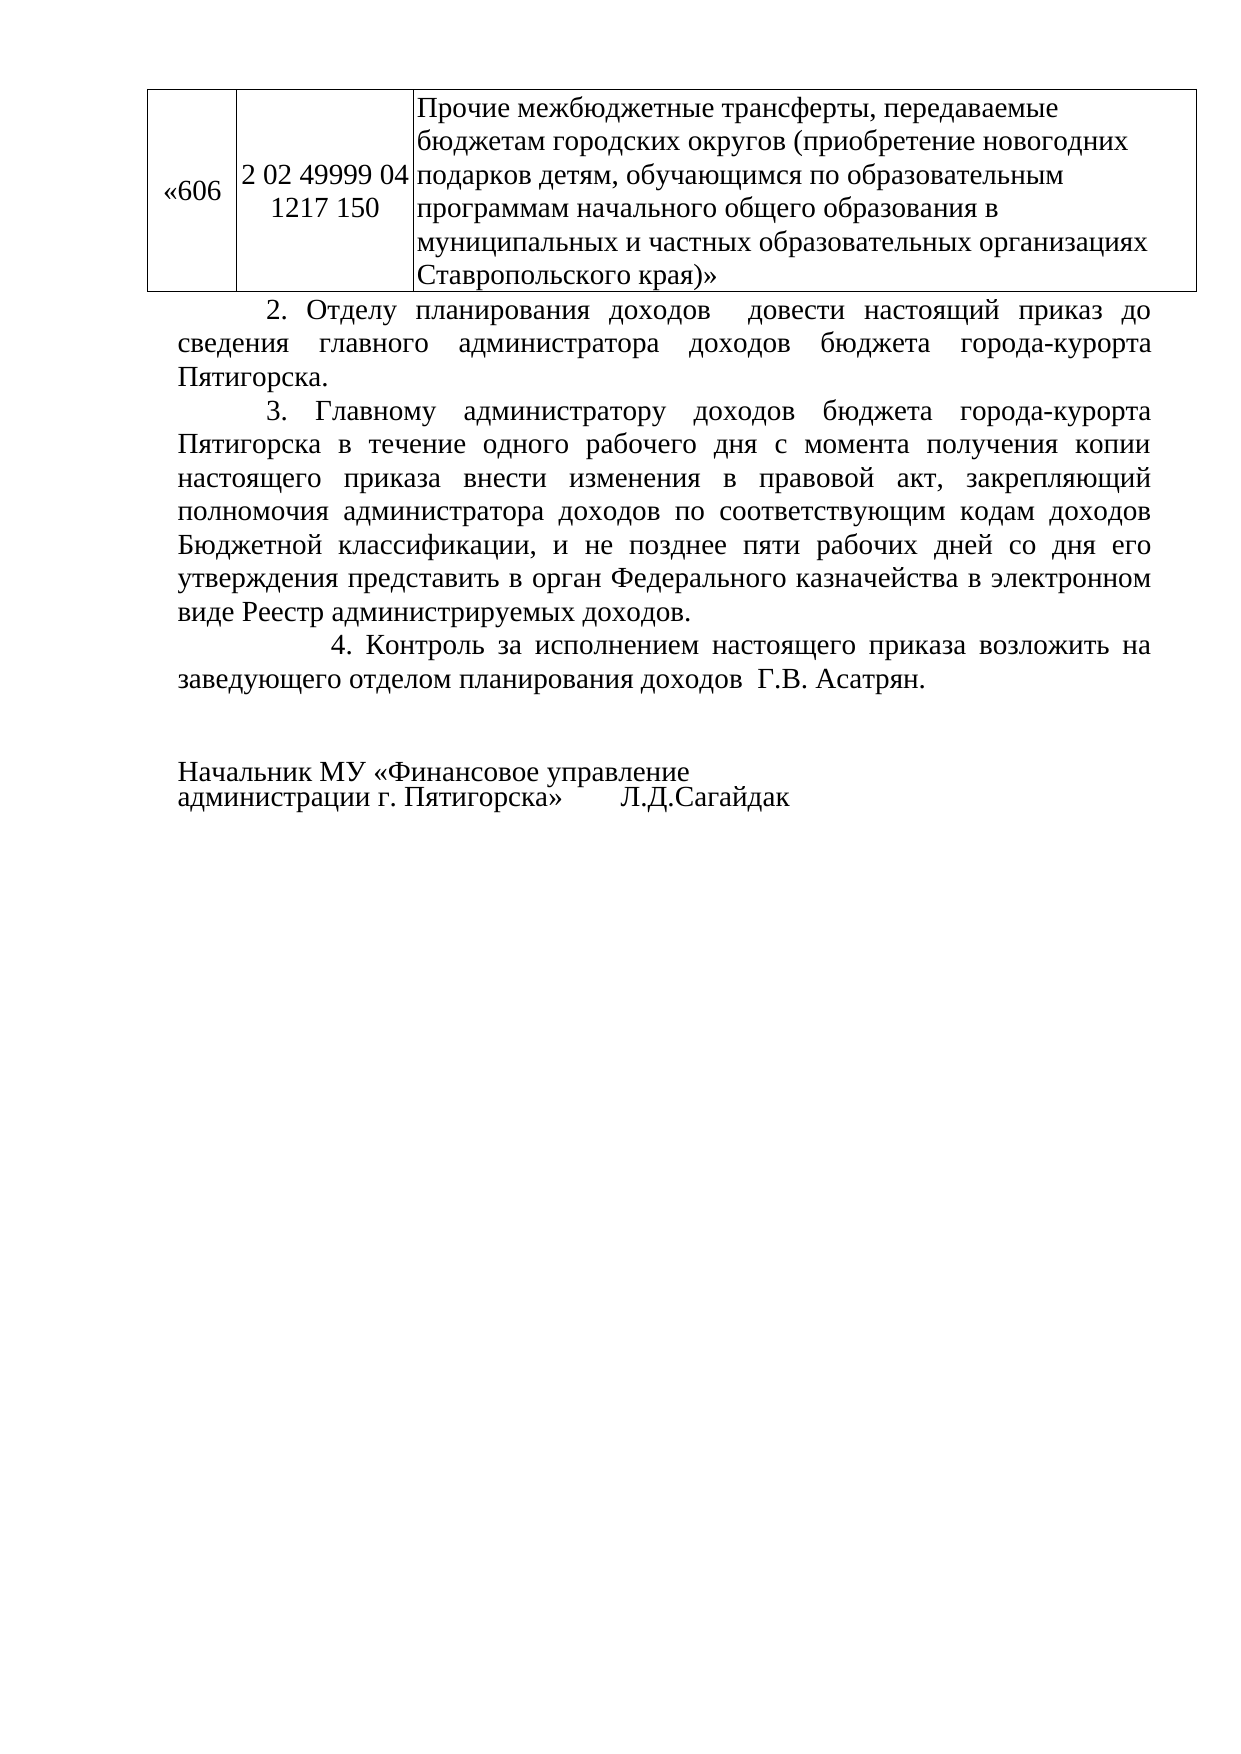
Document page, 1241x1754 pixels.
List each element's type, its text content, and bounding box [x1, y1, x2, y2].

text 2. Отделу планирования доходов довести настоящий приказ до сведения главного администратора доходов бюджета города-курорта Пятигорска. [177, 292, 1152, 393]
text Начальник МУ «Финансовое управление [177, 762, 1152, 787]
text администрации г. Пятигорска» Л.Д.Сагайдак [177, 787, 654, 812]
table_header 2 02 49999 04 1217 150 [237, 90, 413, 291]
text 4. Контроль за исполнением настоящего приказа возложить на заведующего отделом планирования доходов Г.В. Асатрян. [177, 627, 1152, 694]
text 3. Главному администратору доходов бюджета города-курорта Пятигорска в течение одного рабочего дня с момента получения копии настоящего приказа внести изменения в правовой акт, закрепляющий полномочия администратора доходов по соответствующим кодам доходов Бюджетной классификации, и не позднее пяти рабочих дней со дня его утверждения представить в орган Федерального казначейства в электронном виде Реестр администрируемых доходов. [177, 393, 1152, 627]
table_header Прочие межбюджетные трансферты, передаваемые бюджетам городских округов (приобретение новогодних подарков детям, обучающимся по образовательным программам начального общего образования в муниципальных и частных образовательных организациях Ставропольского края)» [414, 90, 1196, 291]
text администрации г. Пятигорска» Л.Д.Сагайдак [664, 787, 1196, 812]
table_header «606 [148, 90, 236, 291]
